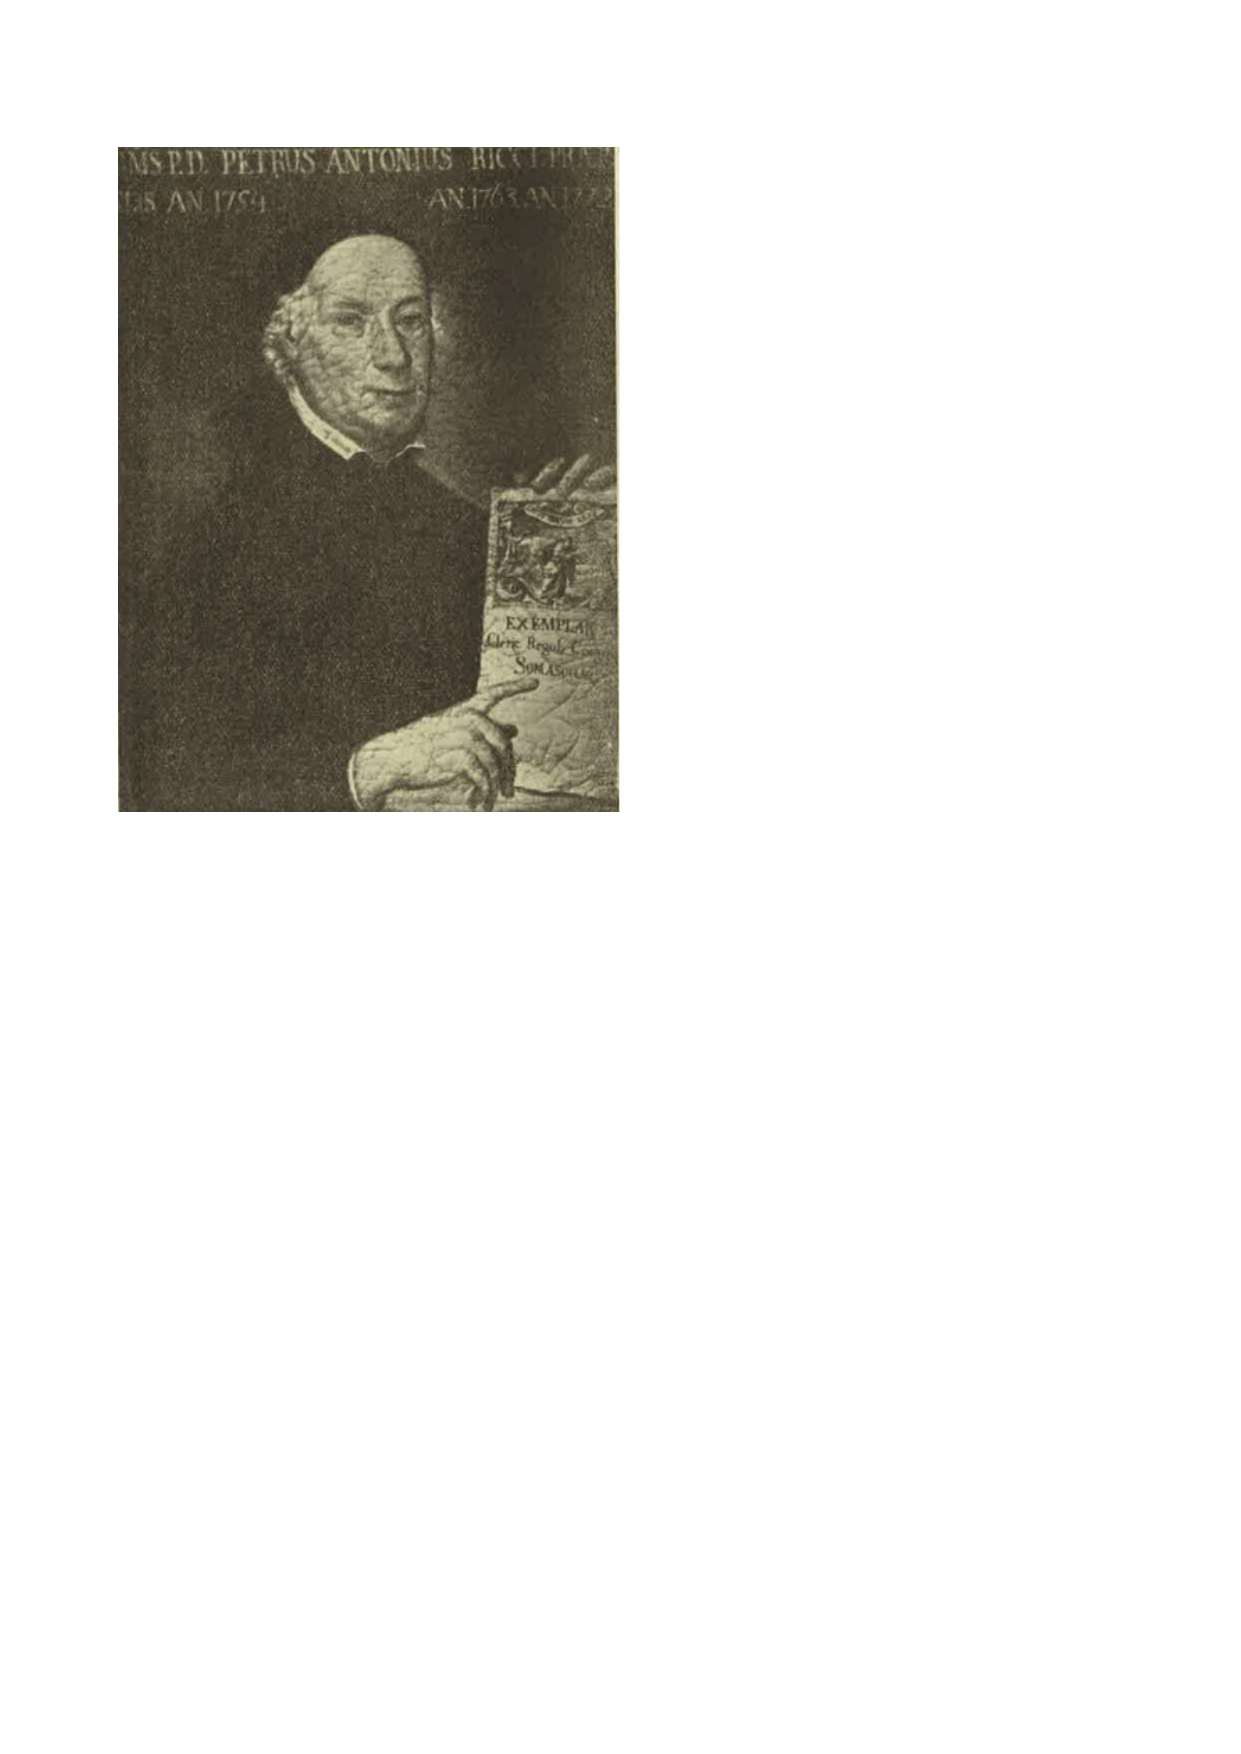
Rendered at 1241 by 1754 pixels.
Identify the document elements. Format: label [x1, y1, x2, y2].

picture [118, 147, 620, 812]
